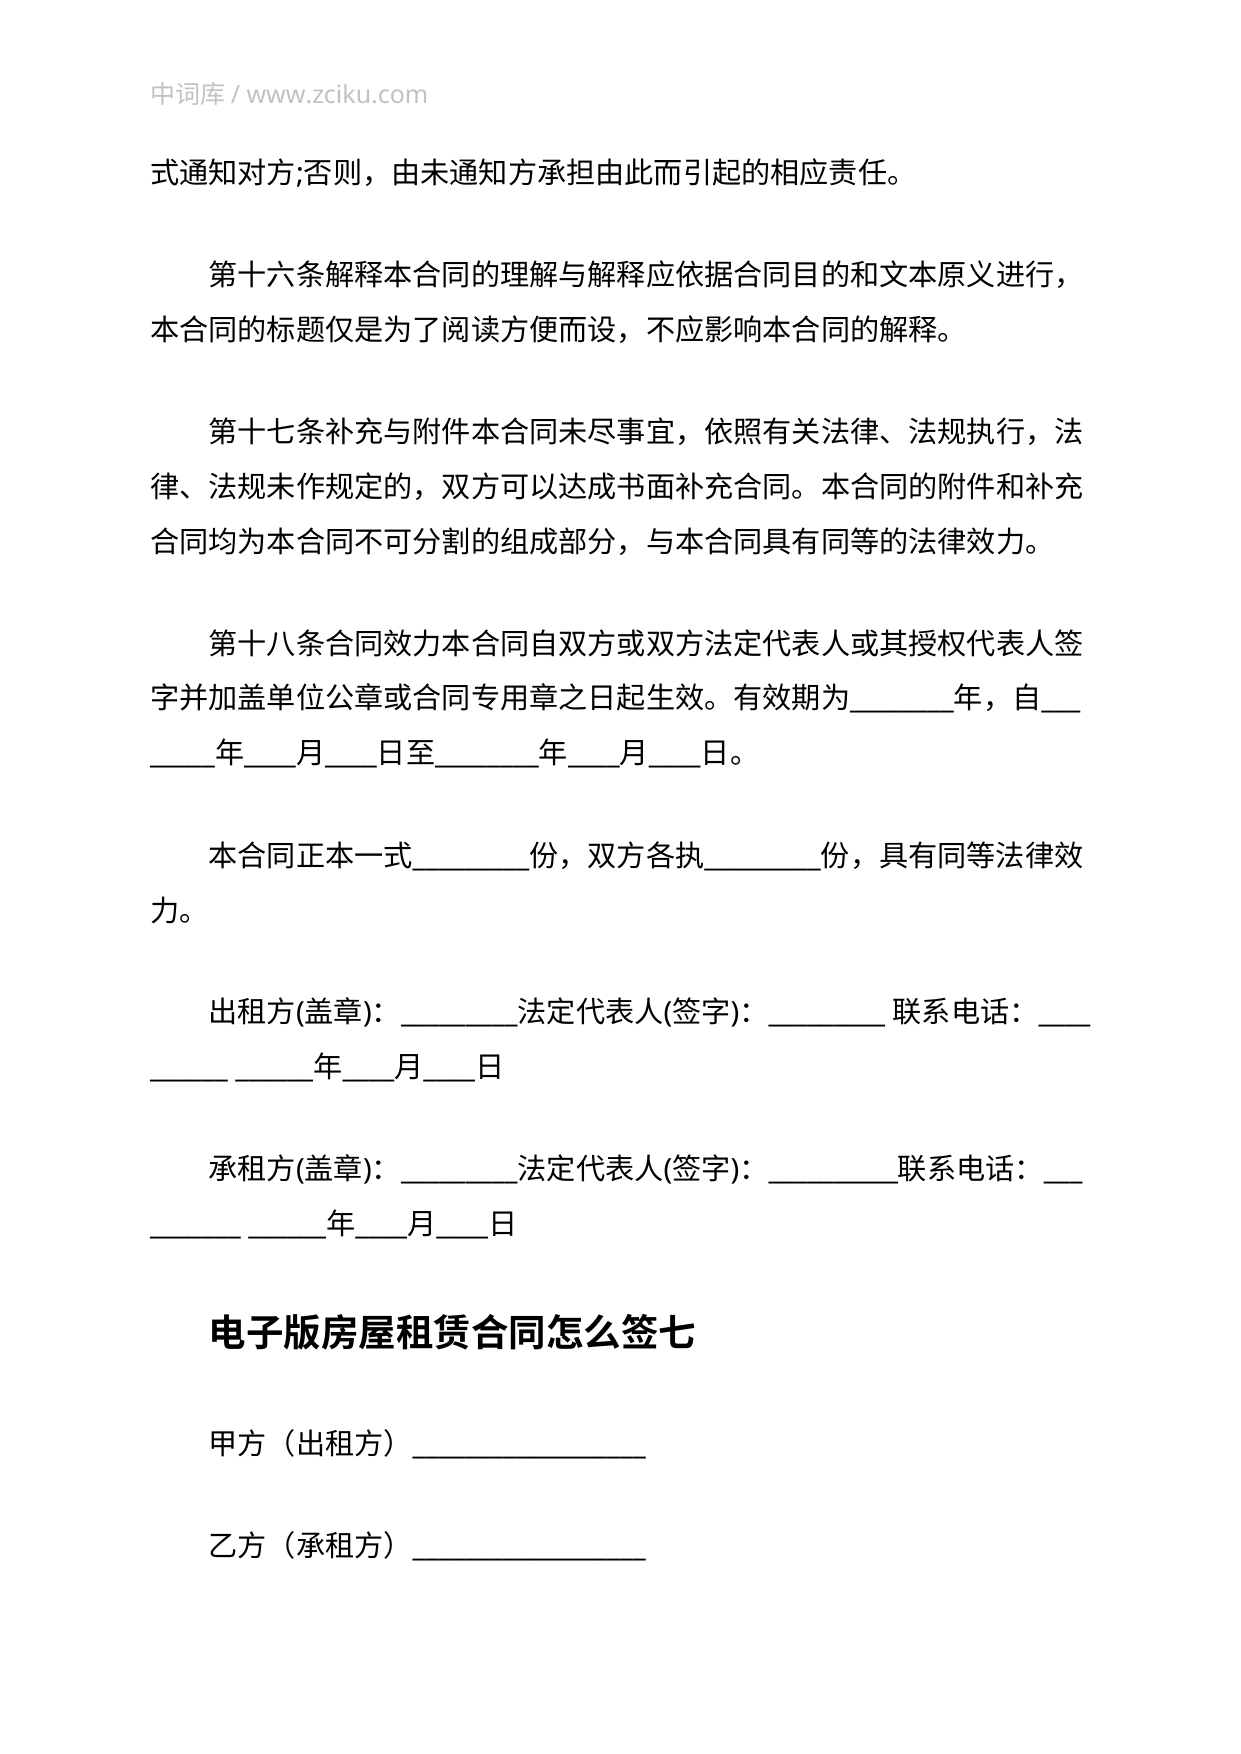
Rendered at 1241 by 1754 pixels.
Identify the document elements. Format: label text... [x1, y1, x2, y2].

text 本合同正本一式_________份，双方各执_________份，具有同等法律效力。 [150, 832, 1090, 929]
text 第十八条合同效力本合同自双方或双方法定代表人或其授权代表人签字并加盖单位公章或合同专用章之日起生效。有效期为________年，自________年____月____日至________年____月____日。 [150, 620, 1090, 772]
text 甲方（出租方）__________________ [150, 1420, 1090, 1463]
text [150, 150, 1090, 192]
text 承租方(盖章)：_________法定代表人(签字)：__________联系电话：__________ ______年____月____日 [150, 1146, 1090, 1243]
text 第十七条补充与附件本合同未尽事宜，依照有关法律、法规执行，法律、法规未作规定的，双方可以达成书面补充合同。本合同的附件和补充合同均为本合同不可分割的组成部分，与本合同具有同等的法律效力。 [150, 409, 1090, 561]
text 出租方(盖章)：_________法定代表人(签字)：_________ 联系电话：__________ ______年____月____日 [150, 989, 1090, 1086]
text 电子版房屋租赁合同怎么签七 [150, 1303, 1090, 1357]
text 第十六条解释本合同的理解与解释应依据合同目的和文本原义进行，本合同的标题仅是为了阅读方便而设，不应影响本合同的解释。 [150, 252, 1090, 349]
text 乙方（承租方）__________________ [150, 1522, 1090, 1564]
